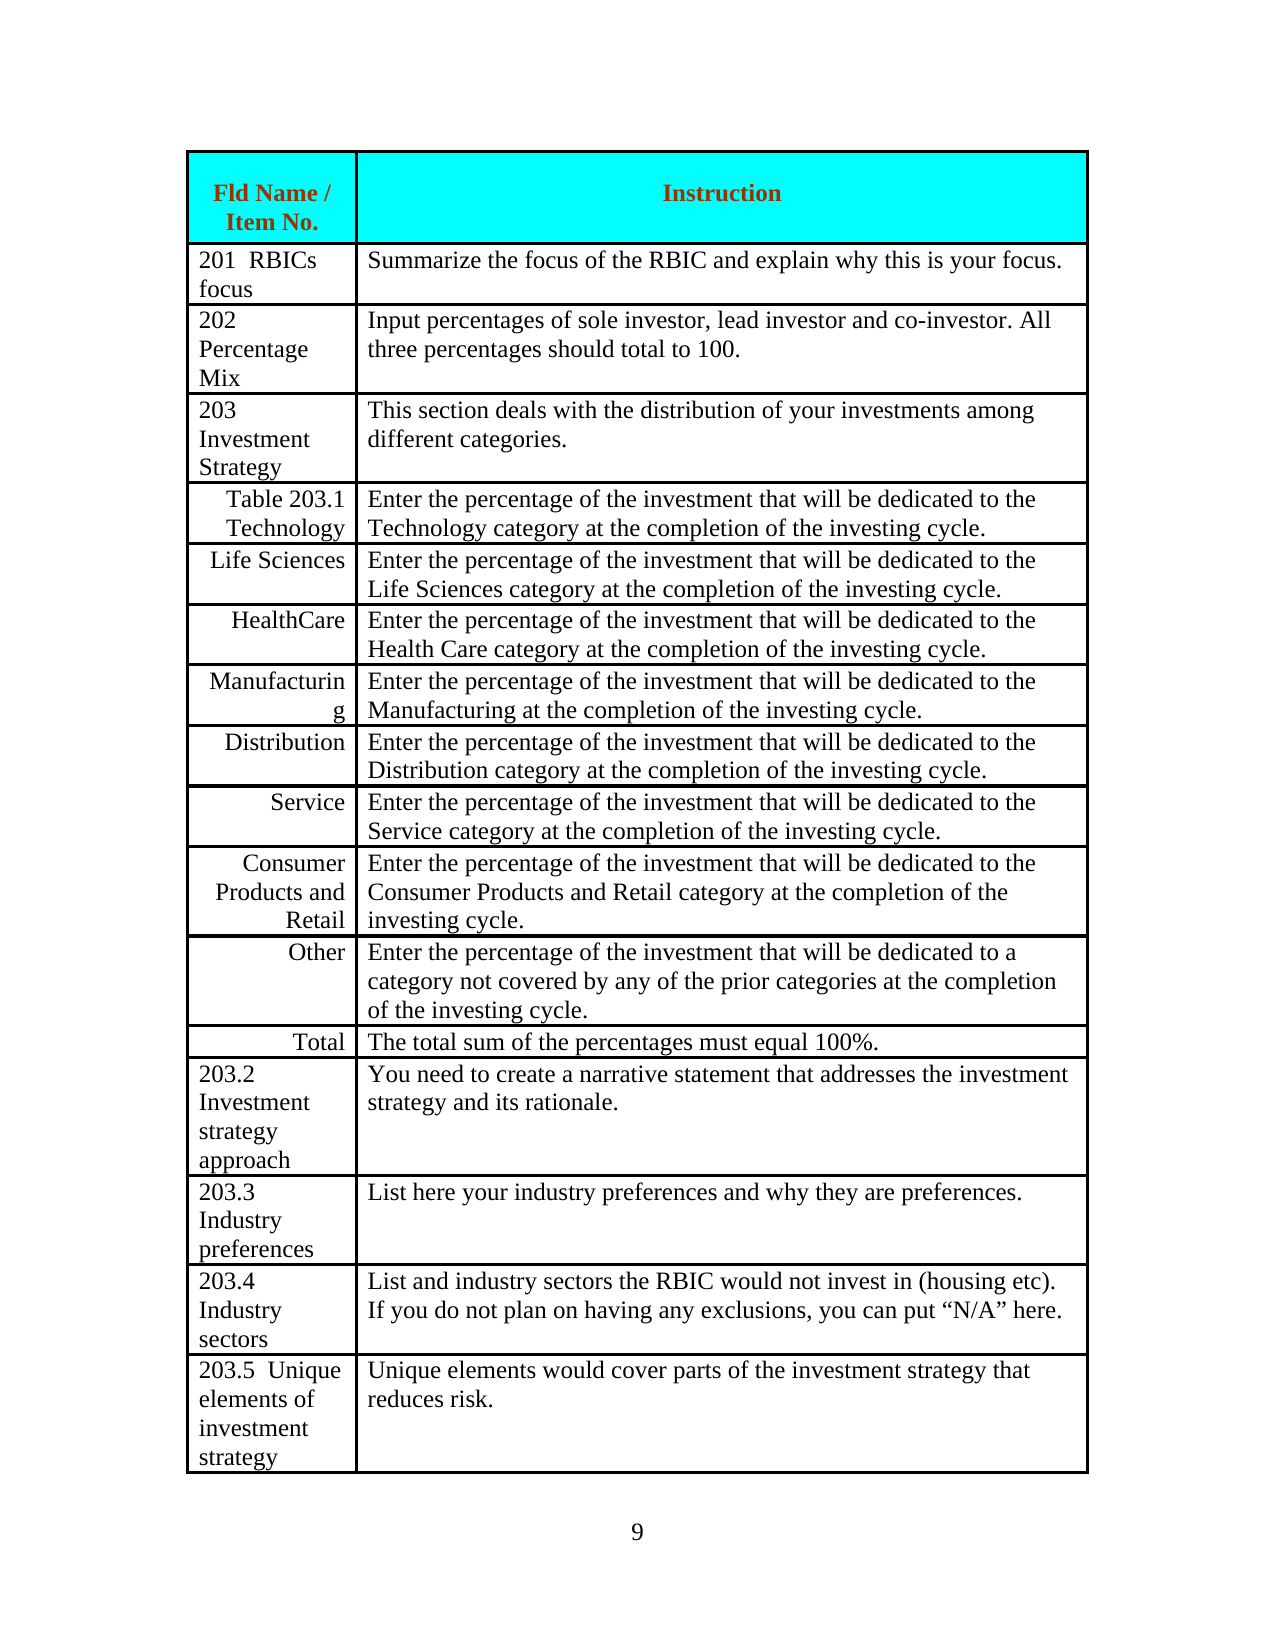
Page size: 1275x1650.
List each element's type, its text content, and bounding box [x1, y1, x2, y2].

table_cell Enter the percentage of the investment that will be dedicated to the Service category at the completion of the investing cycle. [358, 788, 1086, 845]
table_cell List and industry sectors the RBIC would not invest in (housing etc). If you do not plan on having any exclusions, you can put “N/A” here. [358, 1266, 1086, 1352]
table_cell Enter the percentage of the investment that will be dedicated to the Life Sciences category at the completion of the investing cycle. [358, 545, 1086, 602]
table_cell Enter the percentage of the investment that will be dedicated to a category not covered by any of the prior categories at the completion of the investing cycle. [358, 938, 1086, 1024]
table_cell Life Sciences [189, 545, 355, 602]
table_cell Service [189, 788, 355, 845]
table_cell HealthCare [189, 606, 355, 663]
table_cell Manufacturing [189, 666, 355, 724]
table_cell Enter the percentage of the investment that will be dedicated to the Manufacturing at the completion of the investing cycle. [358, 666, 1086, 724]
table_cell Enter the percentage of the investment that will be dedicated to the Distribution category at the completion of the investing cycle. [358, 727, 1086, 784]
table_cell List here your industry preferences and why they are preferences. [358, 1177, 1086, 1263]
table_header Instruction [358, 153, 1086, 242]
table_cell 203.3 Industry preferences [189, 1177, 355, 1263]
table_cell 203.4 Industry sectors [189, 1266, 355, 1352]
table_cell The total sum of the percentages must equal 100%. [358, 1027, 1086, 1056]
table_cell This section deals with the distribution of your investments among different categories. [358, 395, 1086, 481]
table_cell 201 RBICs focus [189, 245, 355, 302]
table_cell Table 203.1 Technology [189, 484, 355, 542]
table_cell Consumer Products and Retail [189, 848, 355, 934]
table_cell Distribution [189, 727, 355, 784]
table_cell Total [189, 1027, 355, 1056]
table_cell 202 Percentage Mix [189, 306, 355, 392]
table_cell Enter the percentage of the investment that will be dedicated to the Technology category at the completion of the investing cycle. [358, 484, 1086, 542]
table_header Fld Name / Item No. [189, 153, 355, 242]
table_cell Unique elements would cover parts of the investment strategy that reduces risk. [358, 1356, 1086, 1471]
table_cell 203.2 Investment strategy approach [189, 1059, 355, 1174]
table_cell Input percentages of sole investor, lead investor and co-investor. All three percentages should total to 100. [358, 306, 1086, 392]
table_cell 203.5 Unique elements of investment strategy [189, 1356, 355, 1471]
table_cell Enter the percentage of the investment that will be dedicated to the Consumer Products and Retail category at the completion of the investing cycle. [358, 848, 1086, 934]
table_cell Summarize the focus of the RBIC and explain why this is your focus. [358, 245, 1086, 302]
table_cell Enter the percentage of the investment that will be dedicated to the Health Care category at the completion of the investing cycle. [358, 606, 1086, 663]
table_cell Other [189, 938, 355, 1024]
table_cell 203 Investment Strategy [189, 395, 355, 481]
table_cell You need to create a narrative statement that addresses the investment strategy and its rationale. [358, 1059, 1086, 1174]
